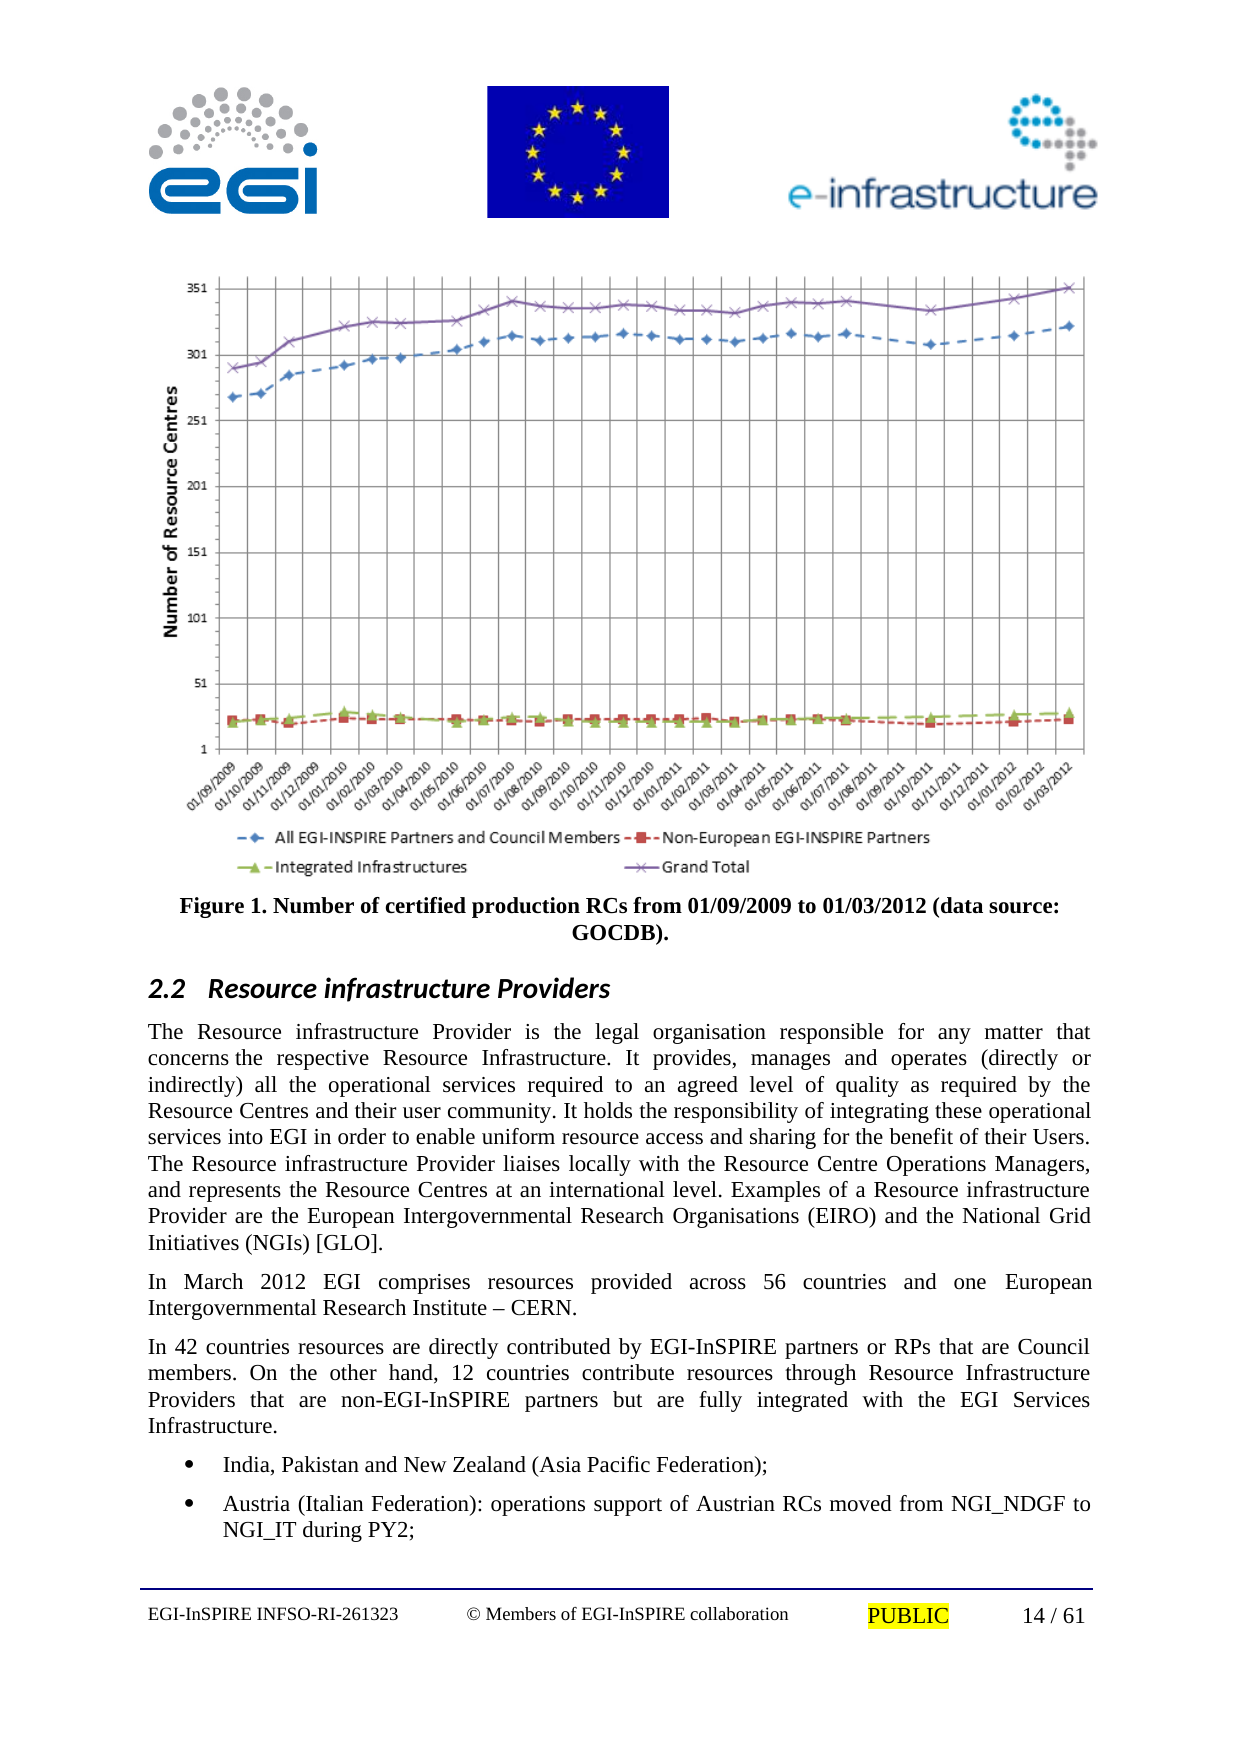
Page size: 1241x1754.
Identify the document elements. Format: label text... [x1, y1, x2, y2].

list Austria (Italian Federation): operations support of Austrian RCs moved from NGI_NDGF to NGI_IT during PY2; [185, 1490, 1092, 1542]
picture [487, 86, 669, 218]
picture [149, 269, 1092, 880]
picture [781, 86, 1106, 218]
text Figure 1. Number of certified production RCs from 01/09/2009 to 01/03/2012 (data source: GOCDB). [148, 892, 1092, 945]
text In 42 countries resources are directly contributed by EGI-InSPIRE partners or RPs that are Council members. On the other hand, 12 countries contribute resources through Resource Infrastructure Providers that are non-EGI-InSPIRE partners but are fully integrated with the EGI Services Infrastructure. [148, 1333, 1092, 1438]
subtitle Resource infrastructure Providers [148, 970, 1092, 1006]
text The Resource infrastructure Provider is the legal organisation responsible for any matter that concerns the respective Resource Infrastructure. It provides, manages and operates (directly or indirectly) all the operational services required to an agreed level of quality as required by the Resource Centres and their user community. It holds the responsibility of integrating these operational services into EGI in order to enable uniform resource access and sharing for the benefit of their Users. The Resource infrastructure Provider liaises locally with the Resource Centre Operations Managers, and represents the Resource Centres at an international level. Examples of a Resource infrastructure Provider are the European Intergovernmental Research Organisations (EIRO) and the National Grid Initiatives (NGIs) [GLO]. [148, 1018, 1092, 1255]
picture [147, 86, 319, 216]
text In March 2012 EGI comprises resources provided across 56 countries and one European Intergovernmental Research Institute – CERN. [148, 1268, 1092, 1320]
list India, Pakistan and New Zealand (Asia Pacific Federation); [185, 1451, 1092, 1477]
